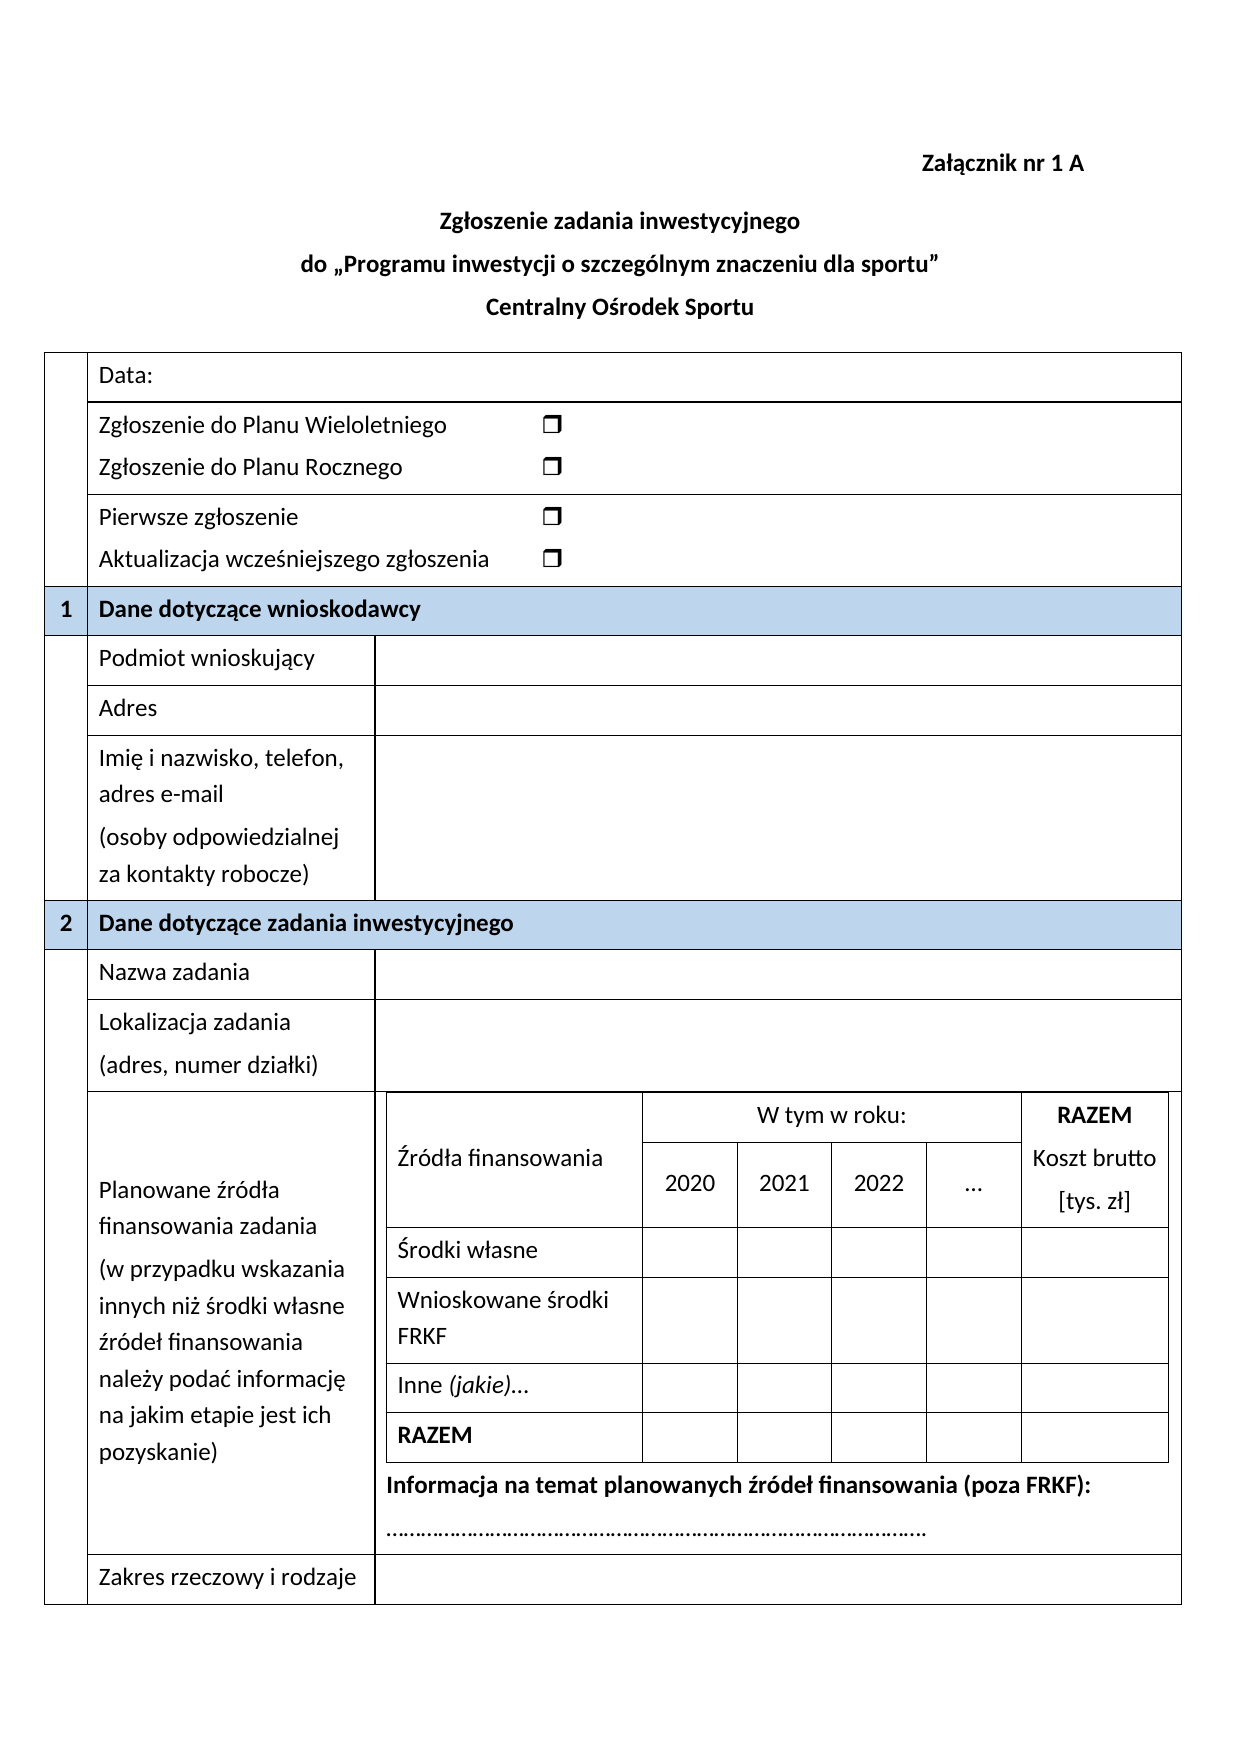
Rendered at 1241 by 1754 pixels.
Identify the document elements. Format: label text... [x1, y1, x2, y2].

table_cell Lokalizacja zadania (adres, numer działki) [88, 1000, 374, 1091]
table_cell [88, 1555, 374, 1604]
table_cell [376, 950, 1181, 999]
table_cell Planowane źródła finansowania zadania (w przypadku wskazania innych niż środki własne źródeł finansowania należy podać informację na jakim etapie jest ich pozyskanie) [88, 1092, 374, 1554]
text do „Programu inwestycji o szczególnym znaczeniu dla sportu” [74, 248, 1166, 278]
table_header Data: [88, 353, 1181, 401]
table_cell [376, 736, 1181, 900]
table_cell [376, 1555, 1181, 1604]
table_cell Informacja na temat planowanych źródeł finansowania (poza FRKF): …………………………………………………………………………………. [376, 1092, 1181, 1554]
table_cell Adres [88, 686, 374, 734]
table_cell [376, 686, 1181, 734]
table_cell Imię i nazwisko, telefon, adres e-mail (osoby odpowiedzialnej za kontakty robocze) [88, 736, 374, 900]
table_cell [45, 636, 87, 900]
table_cell [376, 636, 1181, 685]
table_cell Podmiot wnioskujący [88, 636, 374, 685]
table_cell Pierwsze zgłoszenie Aktualizacja wcześniejszego zgłoszenia [88, 495, 1181, 586]
text Załącznik nr 1 A [74, 148, 1084, 178]
table_cell Dane dotyczące zadania inwestycyjnego [88, 901, 1181, 949]
text Centralny Ośrodek Sportu [74, 291, 1166, 321]
table_header [45, 353, 87, 586]
table_cell 1 [45, 587, 87, 635]
text Zgłoszenie zadania inwestycyjnego [74, 205, 1166, 236]
table_cell [376, 1000, 1181, 1091]
table_cell 2 [45, 901, 87, 949]
table_cell [45, 950, 87, 1604]
table_cell Zgłoszenie do Planu Wieloletniego Zgłoszenie do Planu Rocznego [88, 403, 1181, 493]
table_cell Nazwa zadania [88, 950, 374, 999]
table_cell Dane dotyczące wnioskodawcy [88, 587, 1181, 635]
